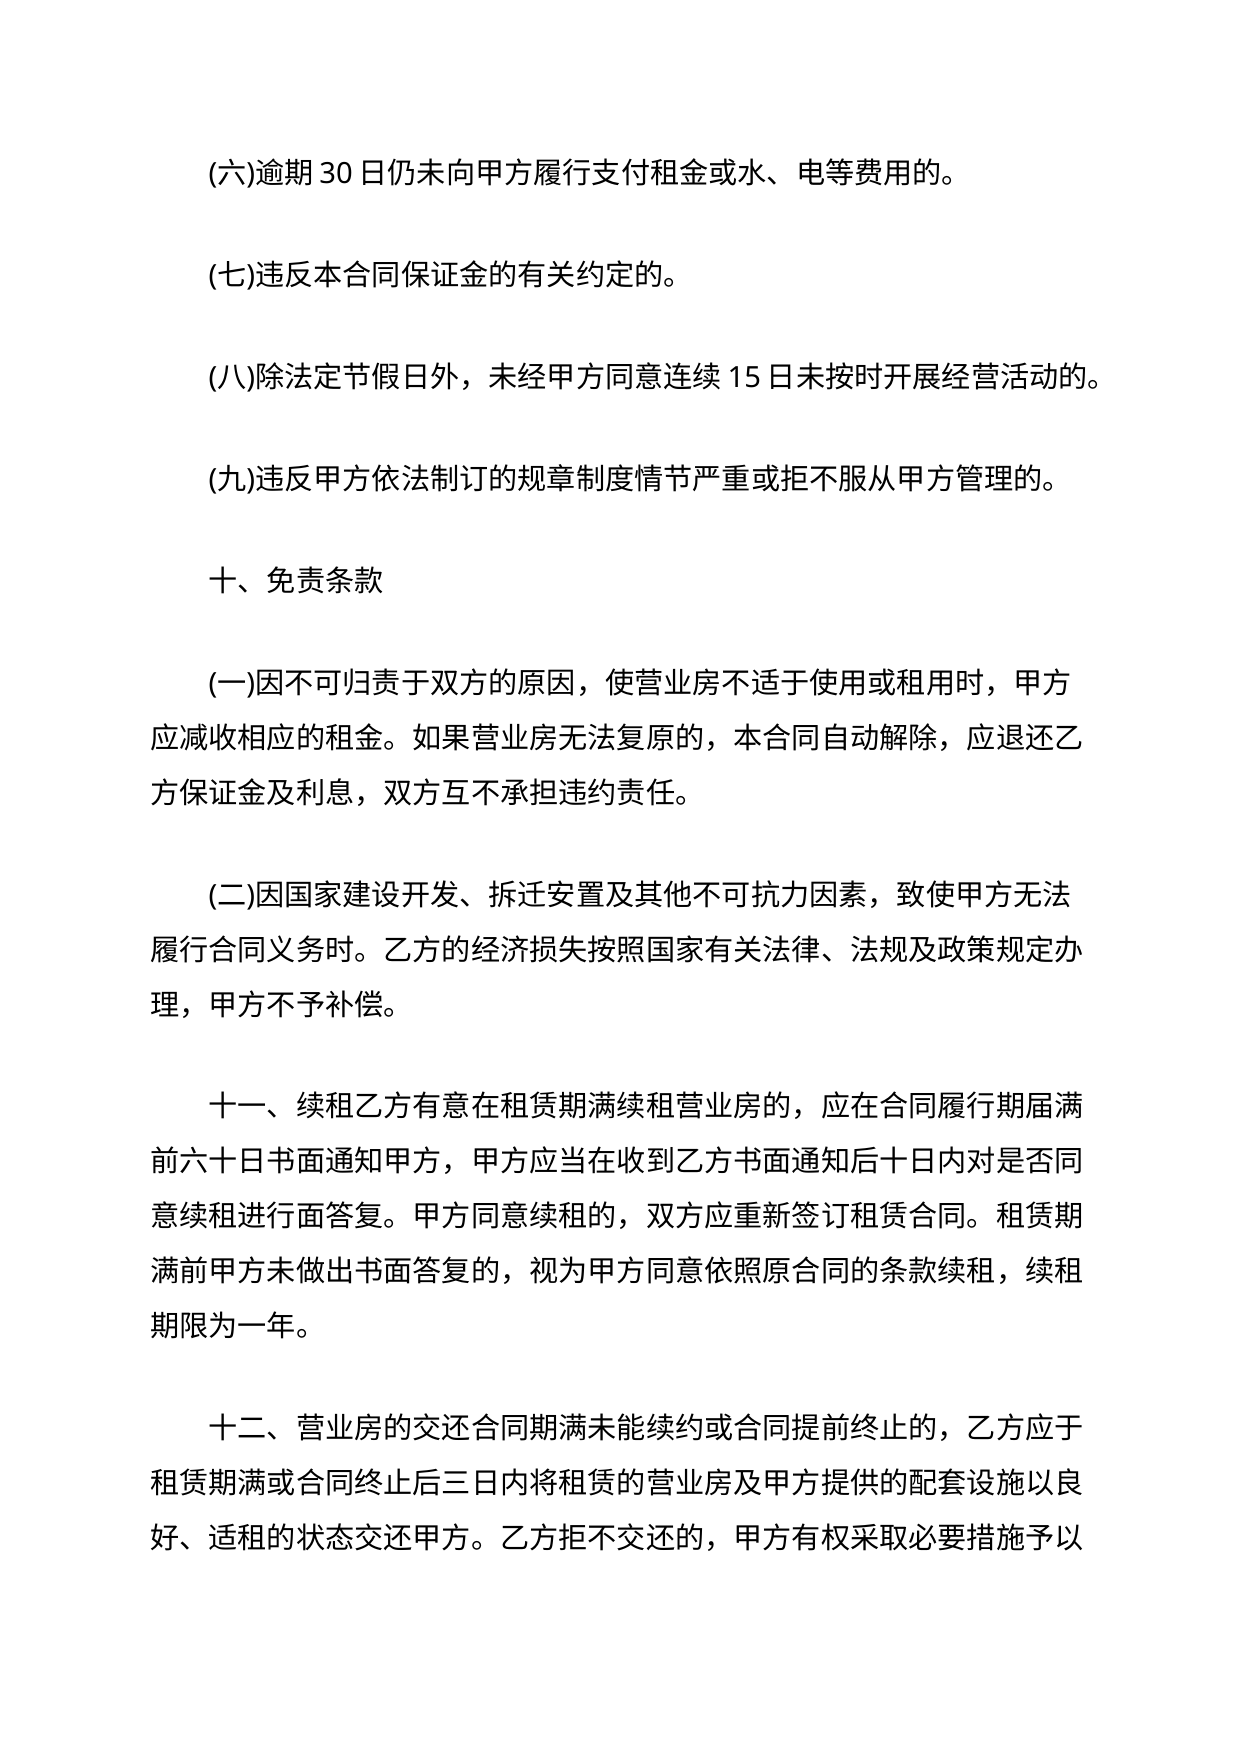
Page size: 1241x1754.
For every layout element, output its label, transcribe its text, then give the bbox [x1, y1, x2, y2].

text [150, 1404, 1090, 1556]
text (七)违反本合同保证金的有关约定的。 [150, 252, 1090, 294]
text (六)逾期30日仍未向甲方履行支付租金或水、电等费用的。 [150, 150, 1090, 192]
text (八)除法定节假日外，未经甲方同意连续15日未按时开展经营活动的。 [150, 354, 1090, 396]
text 十、免责条款 [150, 558, 1090, 600]
text 十一、续租乙方有意在租赁期满续租营业房的，应在合同履行期届满前六十日书面通知甲方，甲方应当在收到乙方书面通知后十日内对是否同意续租进行面答复。甲方同意续租的，双方应重新签订租赁合同。租赁期满前甲方未做出书面答复的，视为甲方同意依照原合同的条款续租，续租期限为一年。 [150, 1083, 1090, 1345]
text (二)因国家建设开发、拆迁安置及其他不可抗力因素，致使甲方无法履行合同义务时。乙方的经济损失按照国家有关法律、法规及政策规定办理，甲方不予补偿。 [150, 871, 1090, 1023]
text (一)因不可归责于双方的原因，使营业房不适于使用或租用时，甲方应减收相应的租金。如果营业房无法复原的，本合同自动解除，应退还乙方保证金及利息，双方互不承担违约责任。 [150, 660, 1090, 812]
text (九)违反甲方依法制订的规章制度情节严重或拒不服从甲方管理的。 [150, 456, 1090, 498]
